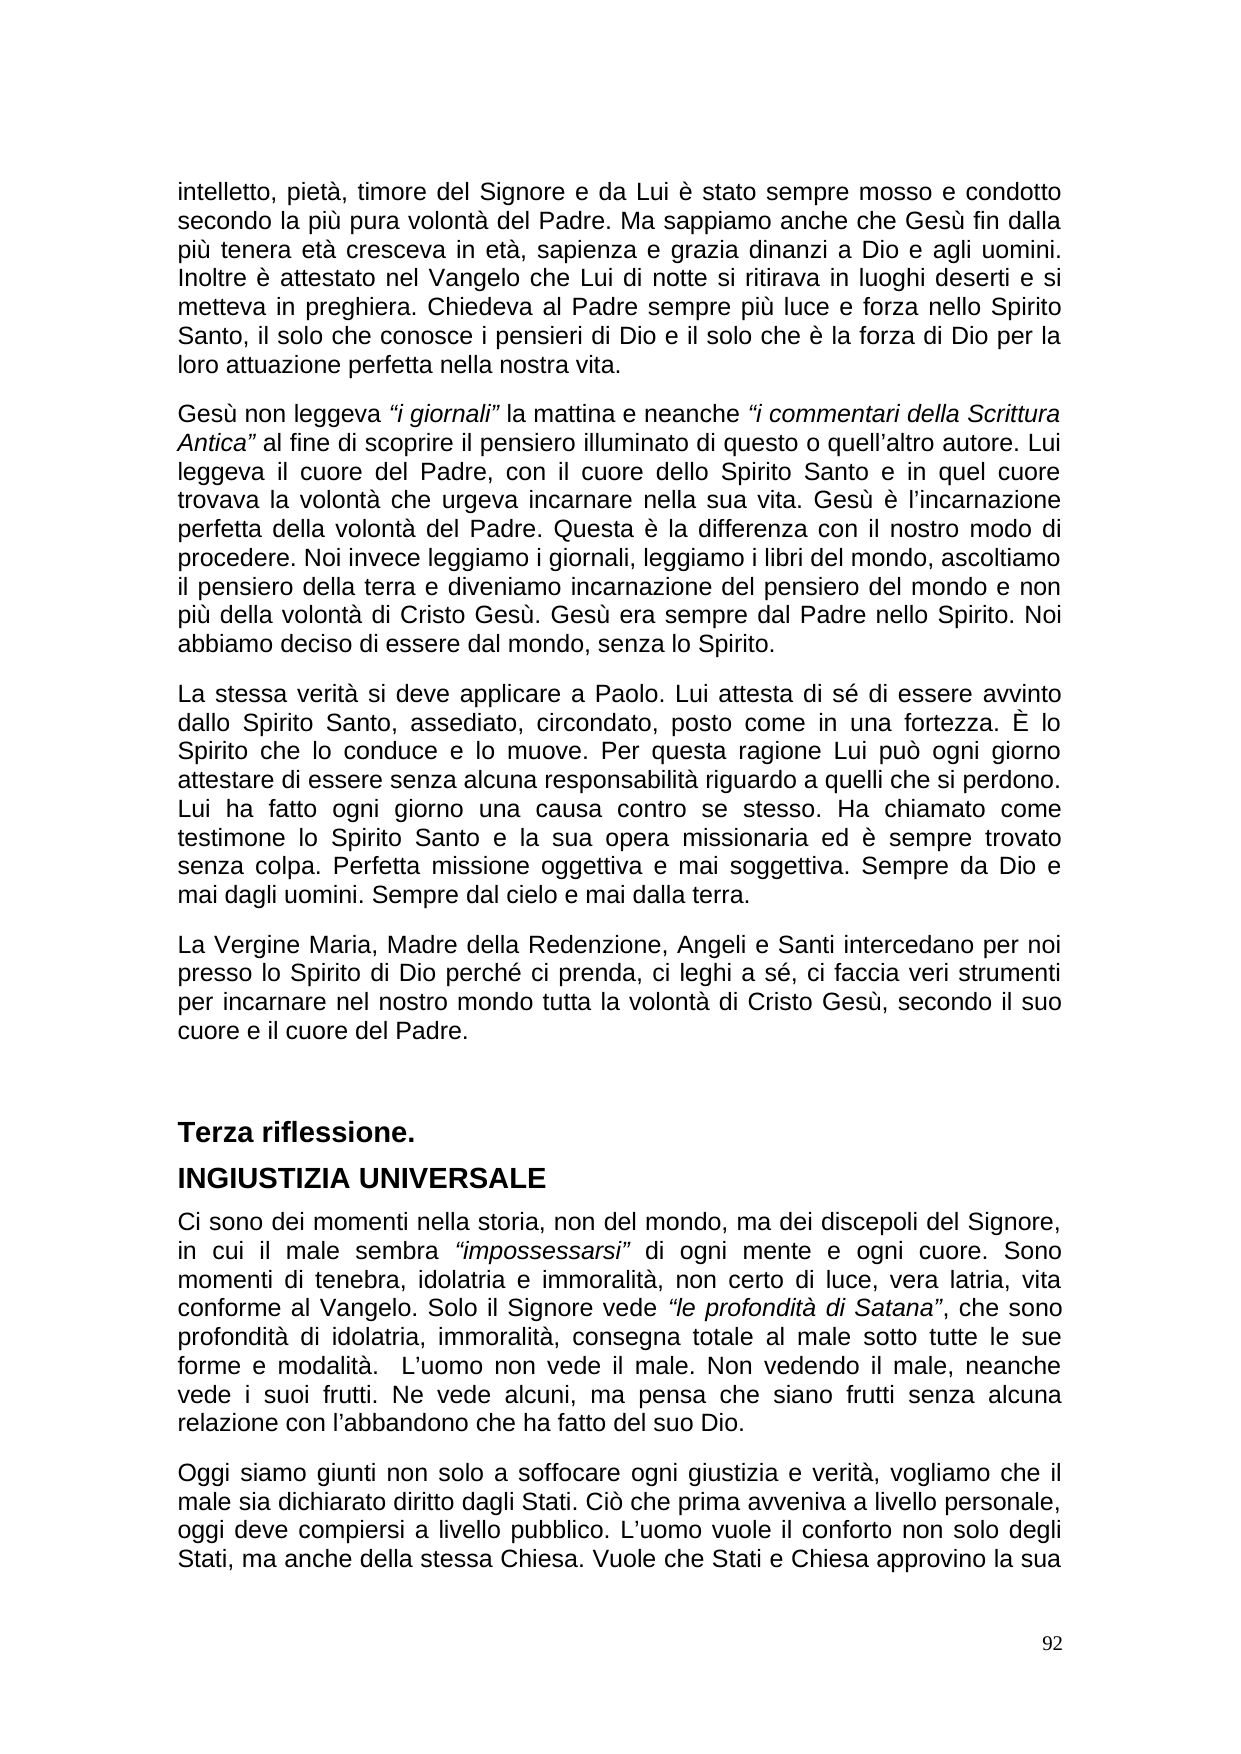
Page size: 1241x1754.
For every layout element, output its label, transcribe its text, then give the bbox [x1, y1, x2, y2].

text Ci sono dei momenti nella storia, non del mondo, ma dei discepoli del Signore, in cui il male sembra “impossessarsi” di ogni mente e ogni cuore. Sono momenti di tenebra, idolatria e immoralità, non certo di luce, vera latria, vita conforme al Vangelo. Solo il Signore vede “le profondità di Satana”, che sono profondità di idolatria, immoralità, consegna totale al male sotto tutte le sue forme e modalità. L’uomo non vede il male. Non vedendo il male, neanche vede i suoi frutti. Ne vede alcuni, ma pensa che siano frutti senza alcuna relazione con l’abbandono che ha fatto del suo Dio. [177, 1207, 1063, 1437]
text Gesù non leggeva “i giornali” la mattina e neanche “i commentari della Scrittura Antica” al fine di scoprire il pensiero illuminato di questo o quell’altro autore. Lui leggeva il cuore del Padre, con il cuore dello Spirito Santo e in quel cuore trovava la volontà che urgeva incarnare nella sua vita. Gesù è l’incarnazione perfetta della volontà del Padre. Questa è la differenza con il nostro modo di procedere. Noi invece leggiamo i giornali, leggiamo i libri del mondo, ascoltiamo il pensiero della terra e diveniamo incarnazione del pensiero del mondo e non più della volontà di Cristo Gesù. Gesù era sempre dal Padre nello Spirito. Noi abbiamo deciso di essere dal mondo, senza lo Spirito. [177, 399, 1063, 658]
text La Vergine Maria, Madre della Redenzione, Angeli e Santi intercedano per noi presso lo Spirito di Dio perché ci prenda, ci leghi a sé, ci faccia veri strumenti per incarnare nel nostro mondo tutta la volontà di Cristo Gesù, secondo il suo cuore e il cuore del Padre. [177, 930, 1063, 1045]
text La stessa verità si deve applicare a Paolo. Lui attesta di sé di essere avvinto dallo Spirito Santo, assediato, circondato, posto come in una fortezza. È lo Spirito che lo conduce e lo muove. Per questa ragione Lui può ogni giorno attestare di essere senza alcuna responsabilità riguardo a quelli che si perdono. Lui ha fatto ogni giorno una causa contro se stesso. Ha chiamato come testimone lo Spirito Santo e la sua opera missionaria ed è sempre trovato senza colpa. Perfetta missione oggettiva e mai soggettiva. Sempre da Dio e mai dagli uomini. Sempre dal cielo e mai dalla terra. [177, 679, 1063, 909]
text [177, 177, 1063, 378]
subtitle Terza riflessione. [177, 1115, 1063, 1149]
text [177, 1458, 1063, 1573]
subtitle INGIUSTIZIA UNIVERSALE [177, 1161, 1063, 1195]
